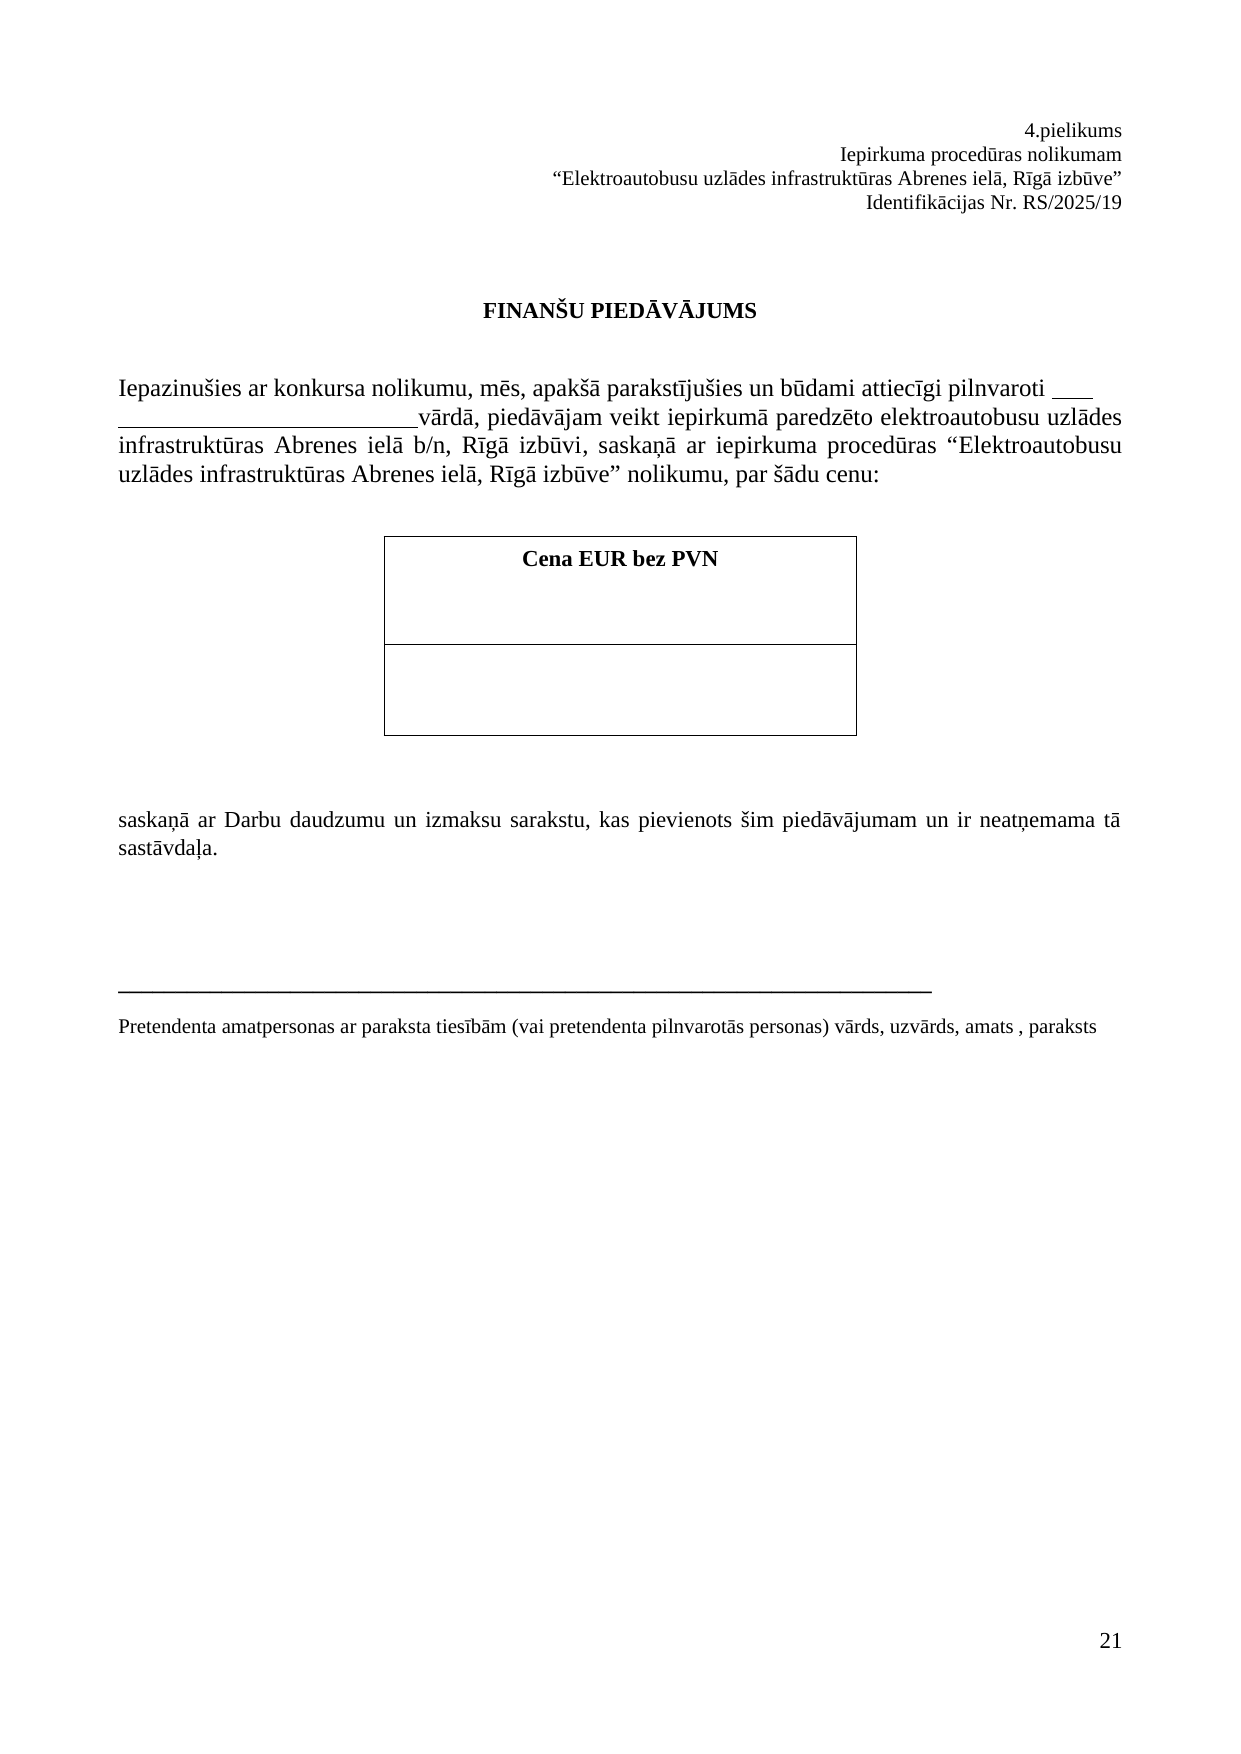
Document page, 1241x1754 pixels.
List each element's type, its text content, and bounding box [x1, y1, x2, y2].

table_cell [385, 645, 856, 735]
text Iepirkuma procedūras nolikumam [118, 142, 1122, 166]
text Identifikācijas Nr. RS/2025/19 [118, 190, 1122, 214]
text 4.pielikums [118, 118, 1122, 142]
table_header Cena EUR bez PVN [385, 537, 856, 644]
text _______________________________________________________________________ [118, 969, 1128, 996]
text Pretendenta amatpersonas ar paraksta tiesībām (vai pretendenta pilnvarotās personas) vārds, uzvārds, amats , paraksts [118, 1014, 1122, 1038]
text saskaņā ar Darbu daudzumu un izmaksu sarakstu, kas pievienots šim piedāvājumam un ir neatņemama tā sastāvdaļa. [118, 806, 1122, 860]
text FINANŠU PIEDĀVĀJUMS [118, 298, 1122, 354]
text “Elektroautobusu uzlādes infrastruktūras Abrenes ielā, Rīgā izbūve” [118, 166, 1122, 190]
text Iepazinušies ar konkursa nolikumu, mēs, apakšā parakstījušies un būdami attiecīgi pilnvaroti vārdā, piedāvājam veikt iepirkumā paredzēto elektroautobusu uzlādes infrastruktūras Abrenes ielā b/n, Rīgā izbūvi, saskaņā ar iepirkuma procedūras “Elektroautobusu uzlādes infrastruktūras Abrenes ielā, Rīgā izbūve” nolikumu, par šādu cenu: [118, 373, 1122, 488]
